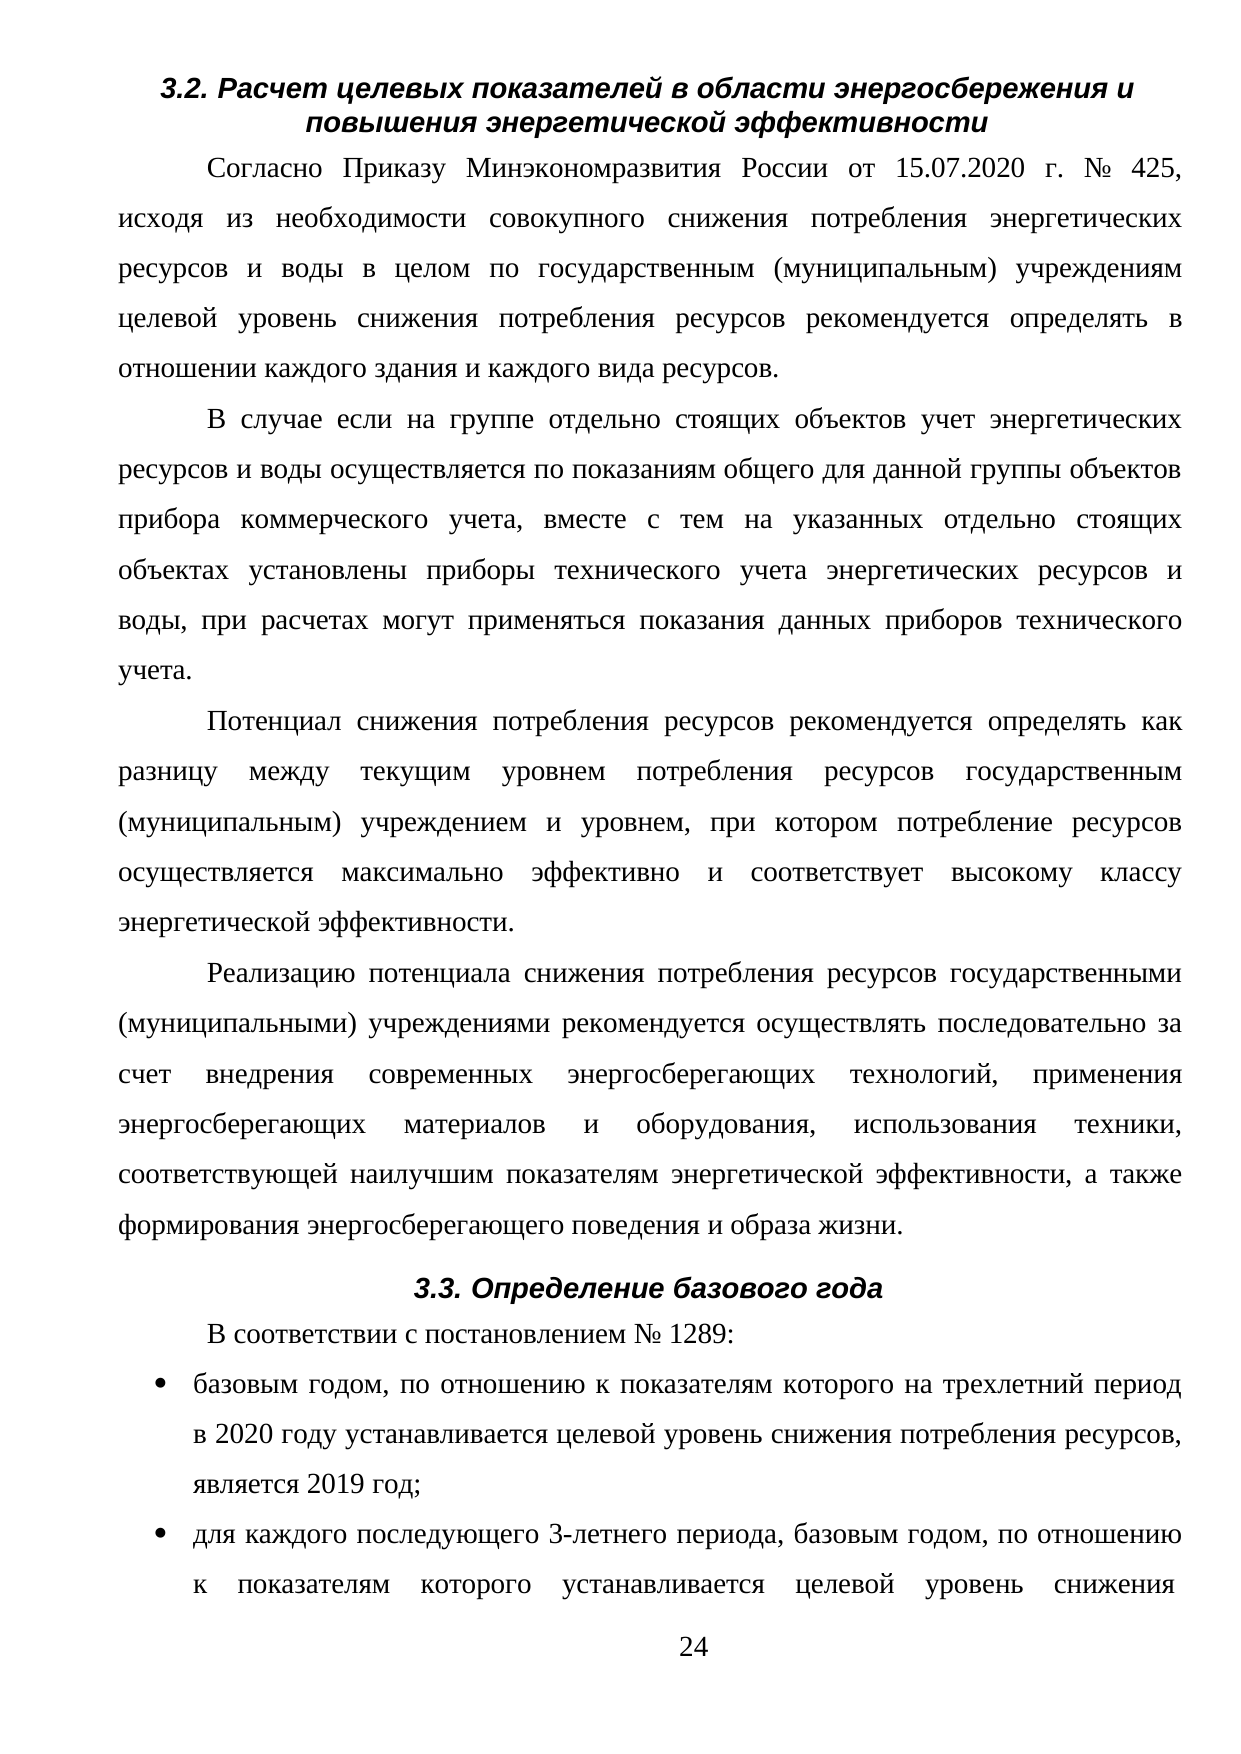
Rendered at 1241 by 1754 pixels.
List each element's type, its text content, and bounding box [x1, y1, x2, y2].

text Потенциал снижения потребления ресурсов рекомендуется определять как разницу между текущим уровнем потребления ресурсов государственным (муниципальным) учреждением и уровнем, при котором потребление ресурсов осуществляется максимально эффективно и соответствует высокому классу энергетической эффективности. [118, 703, 1182, 938]
list базовым годом, по отношению к показателям которого на трехлетний период в 2020 году устанавливается целевой уровень снижения потребления ресурсов, является 2019 год; [155, 1367, 1182, 1499]
text В случае если на группе отдельно стоящих объектов учет энергетических ресурсов и воды осуществляется по показаниям общего для данной группы объектов прибора коммерческого учета, вместе с тем на указанных отдельно стоящих объектах установлены приборы технического учета энергетических ресурсов и воды, при расчетах могут применяться показания данных приборов технического учета. [118, 401, 1182, 686]
text Согласно Приказу Минэкономразвития России от 15.07.2020 г. № 425, исходя из необходимости совокупного снижения потребления энергетических ресурсов и воды в целом по государственным (муниципальным) учреждениям целевой уровень снижения потребления ресурсов рекомендуется определять в отношении каждого здания и каждого вида ресурсов. [118, 151, 1182, 384]
text Реализацию потенциала снижения потребления ресурсов государственными (муниципальными) учреждениями рекомендуется осуществлять последовательно за счет внедрения современных энергосберегающих технологий, применения энергосберегающих материалов и оборудования, использования техники, соответствующей наилучшим показателям энергетической эффективности, а также формирования энергосберегающего поведения и образа жизни. [118, 955, 1182, 1240]
subtitle Расчет целевых показателей в области энергосбережения и повышения энергетической эффективности [160, 71, 1139, 138]
text В соответствии с постановлением № 1289: [207, 1316, 1194, 1350]
subtitle Определение базового года [414, 1271, 1194, 1304]
list для каждого последующего 3-летнего периода, базовым годом, по отношению к показателям которого устанавливается целевой уровень снижения [155, 1516, 1182, 1599]
